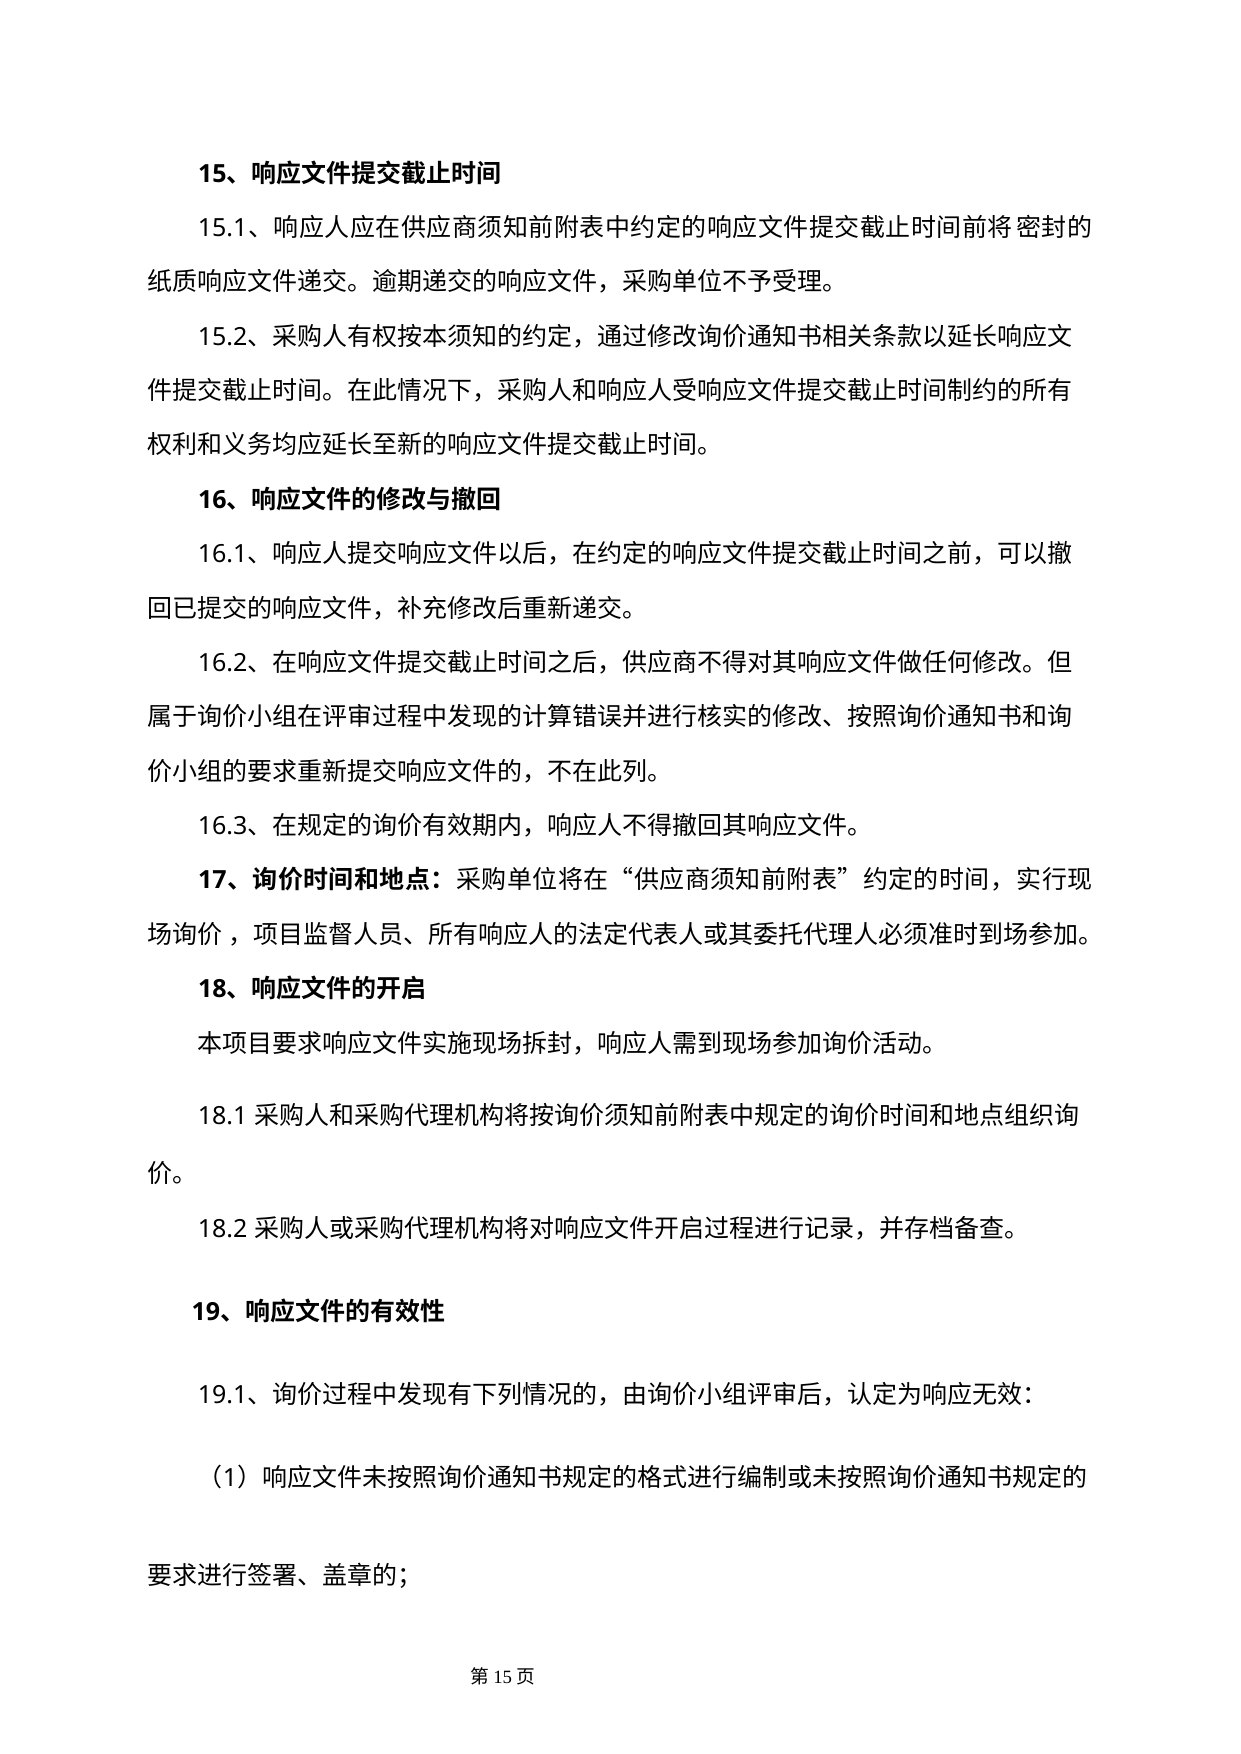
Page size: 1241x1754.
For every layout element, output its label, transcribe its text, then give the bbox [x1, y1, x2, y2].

text 15、响应文件提交截止时间 [148, 153, 1092, 189]
text 15.2、采购人有权按本须知的约定，通过修改询价通知书相关条款以延长响应文件提交截止时间。在此情况下，采购人和响应人受响应文件提交截止时间制约的所有权利和义务均应延长至新的响应文件提交截止时间。 [148, 316, 1092, 461]
text 16.2、在响应文件提交截止时间之后，供应商不得对其响应文件做任何修改。但属于询价小组在评审过程中发现的计算错误并进行核实的修改、按照询价通知书和询价小组的要求重新提交响应文件的，不在此列。 [148, 642, 1092, 787]
text 16.1、响应人提交响应文件以后，在约定的响应文件提交截止时间之前，可以撤回已提交的响应文件，补充修改后重新递交。 [148, 534, 1092, 624]
text 18、响应文件的开启 [148, 969, 1092, 1005]
text 本项目要求响应文件实施现场拆封，响应人需到现场参加询价活动。 [148, 1023, 1092, 1059]
text 16、响应文件的修改与撤回 [148, 479, 1092, 516]
text 17、询价时间和地点：采购单位将在“供应商须知前附表”约定的时间，实行现场询价 ，项目监督人员、所有响应人的法定代表人或其委托代理人必须准时到场参加。 [148, 860, 1092, 951]
text 19.1、询价过程中发现有下列情况的，由询价小组评审后，认定为响应无效： [148, 1360, 1092, 1425]
text 18.1 采购人和采购代理机构将按询价须知前附表中规定的询价时间和地点组织询价。 [148, 1077, 1092, 1194]
text 19、响应文件的有效性 [191, 1277, 1092, 1342]
text 18.2 采购人或采购代理机构将对响应文件开启过程进行记录，并存档备查。 [148, 1194, 1092, 1259]
text 16.3、在规定的询价有效期内，响应人不得撤回其响应文件。 [148, 806, 1092, 842]
text （1）响应文件未按照询价通知书规定的格式进行编制或未按照询价通知书规定的要求进行签署、盖章的； [148, 1443, 1092, 1606]
text 15.1、响应人应在供应商须知前附表中约定的响应文件提交截止时间前将密封的纸质响应文件递交。逾期递交的响应文件，采购单位不予受理。 [148, 207, 1092, 298]
